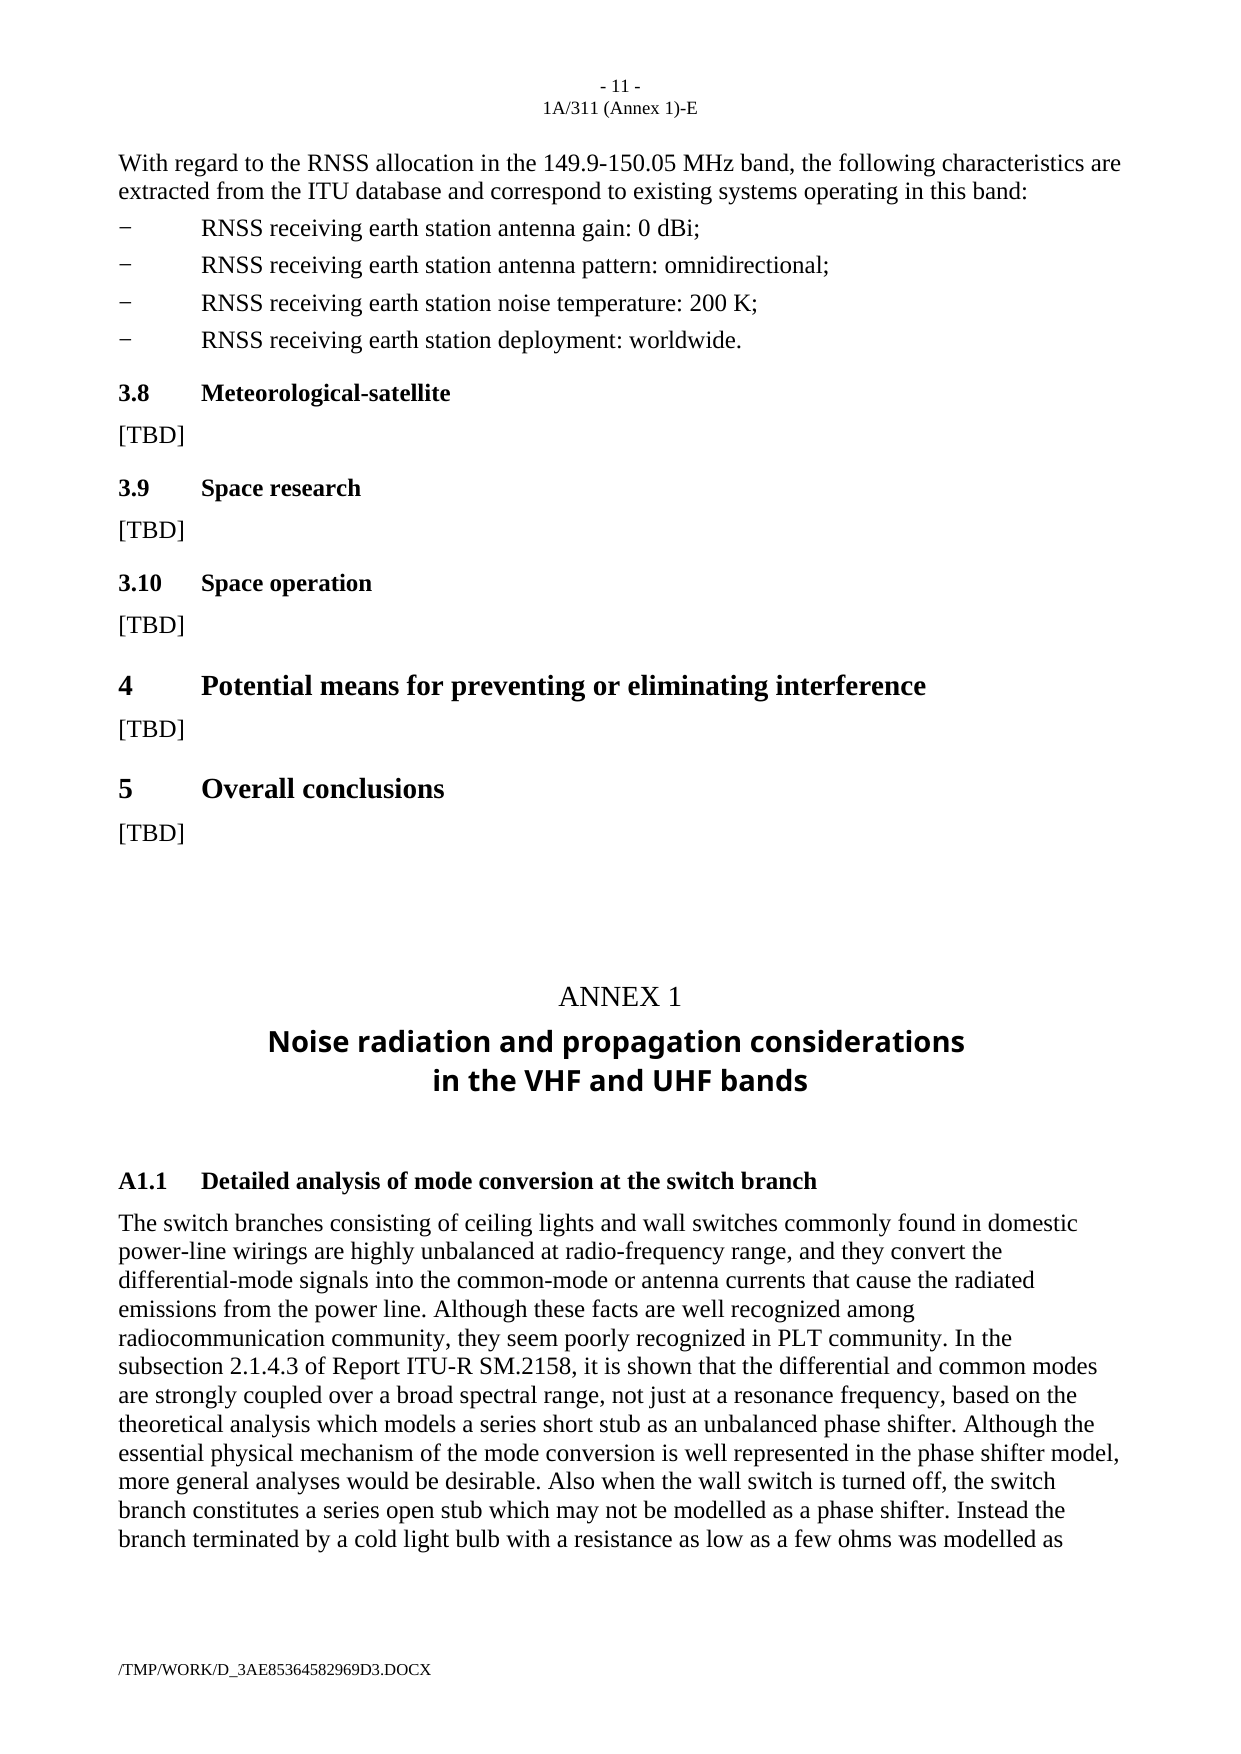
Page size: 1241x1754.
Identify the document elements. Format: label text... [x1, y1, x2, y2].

subtitle 3.10 Space operation [118, 568, 1122, 597]
text − RNSS receiving earth station deployment: worldwide. [118, 325, 1122, 353]
text [TBD] [118, 610, 1122, 638]
text − RNSS receiving earth station antenna pattern: omnidirectional; [118, 251, 1122, 279]
text − RNSS receiving earth station antenna gain: 0 dBi; [118, 213, 1122, 242]
subtitle 5 Overall conclusions [118, 772, 1122, 805]
text [TBD] [118, 818, 1122, 846]
text [TBD] [118, 714, 1122, 742]
subtitle 4 Potential means for preventing or eliminating interference [118, 668, 1122, 701]
text Annex 1 [118, 979, 1122, 1012]
subtitle 3.8 Meteorological-satellite [118, 378, 1122, 407]
text − RNSS receiving earth station noise temperature: 200 K; [118, 288, 1122, 316]
title Noise radiation and propagation considerations in the VHF and UHF bands [118, 1021, 1122, 1100]
subtitle A1.1 Detailed analysis of mode conversion at the switch branch [118, 1166, 1122, 1195]
subtitle 3.9 Space research [118, 473, 1122, 502]
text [118, 1208, 1122, 1553]
text [TBD] [118, 420, 1122, 448]
text With regard to the RNSS allocation in the 149.9-150.05 MHz band, the following characteristics are extracted from the ITU database and correspond to existing systems operating in this band: [118, 148, 1122, 205]
text [TBD] [118, 515, 1122, 543]
